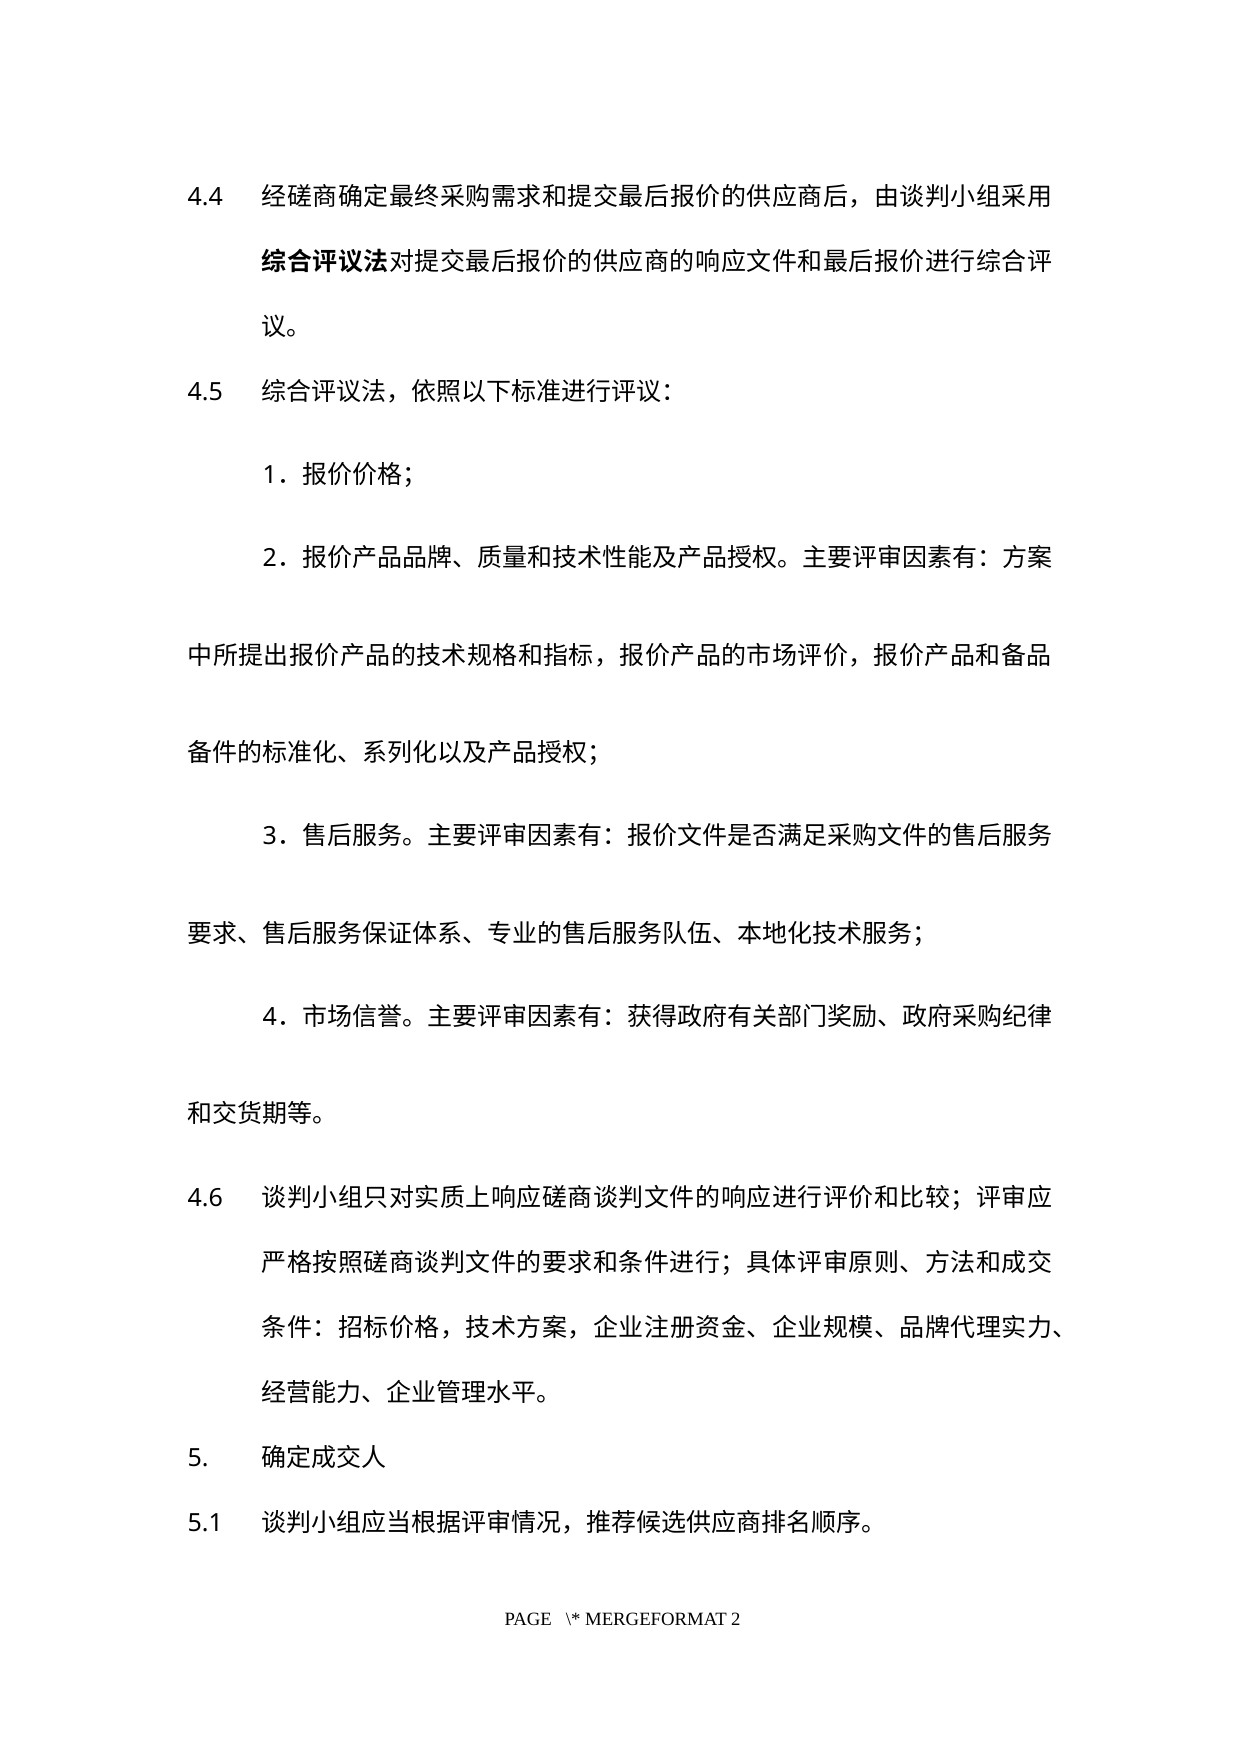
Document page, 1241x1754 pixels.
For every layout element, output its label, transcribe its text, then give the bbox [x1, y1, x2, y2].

list 报价价格； [187, 440, 1053, 505]
list 谈判小组只对实质上响应磋商谈判文件的响应进行评价和比较；评审应严格按照磋商谈判文件的要求和条件进行；具体评审原则、方法和成交条件：招标价格，技术方案，企业注册资金、企业规模、品牌代理实力、经营能力、企业管理水平。 [187, 1163, 1053, 1423]
list 经磋商确定最终采购需求和提交最后报价的供应商后，由谈判小组采用综合评议法对提交最后报价的供应商的响应文件和最后报价进行综合评议。 [187, 162, 1053, 357]
list 谈判小组应当根据评审情况，推荐候选供应商排名顺序。 [187, 1488, 1053, 1553]
list 确定成交人 [187, 1423, 1053, 1488]
list 市场信誉。主要评审因素有：获得政府有关部门奖励、政府采购纪律和交货期等。 [187, 982, 1053, 1144]
list 售后服务。主要评审因素有：报价文件是否满足采购文件的售后服务要求、售后服务保证体系、专业的售后服务队伍、本地化技术服务； [187, 801, 1053, 964]
list 综合评议法，依照以下标准进行评议： [187, 357, 1053, 422]
list 报价产品品牌、质量和技术性能及产品授权。主要评审因素有：方案中所提出报价产品的技术规格和指标，报价产品的市场评价，报价产品和备品备件的标准化、系列化以及产品授权； [187, 523, 1053, 783]
